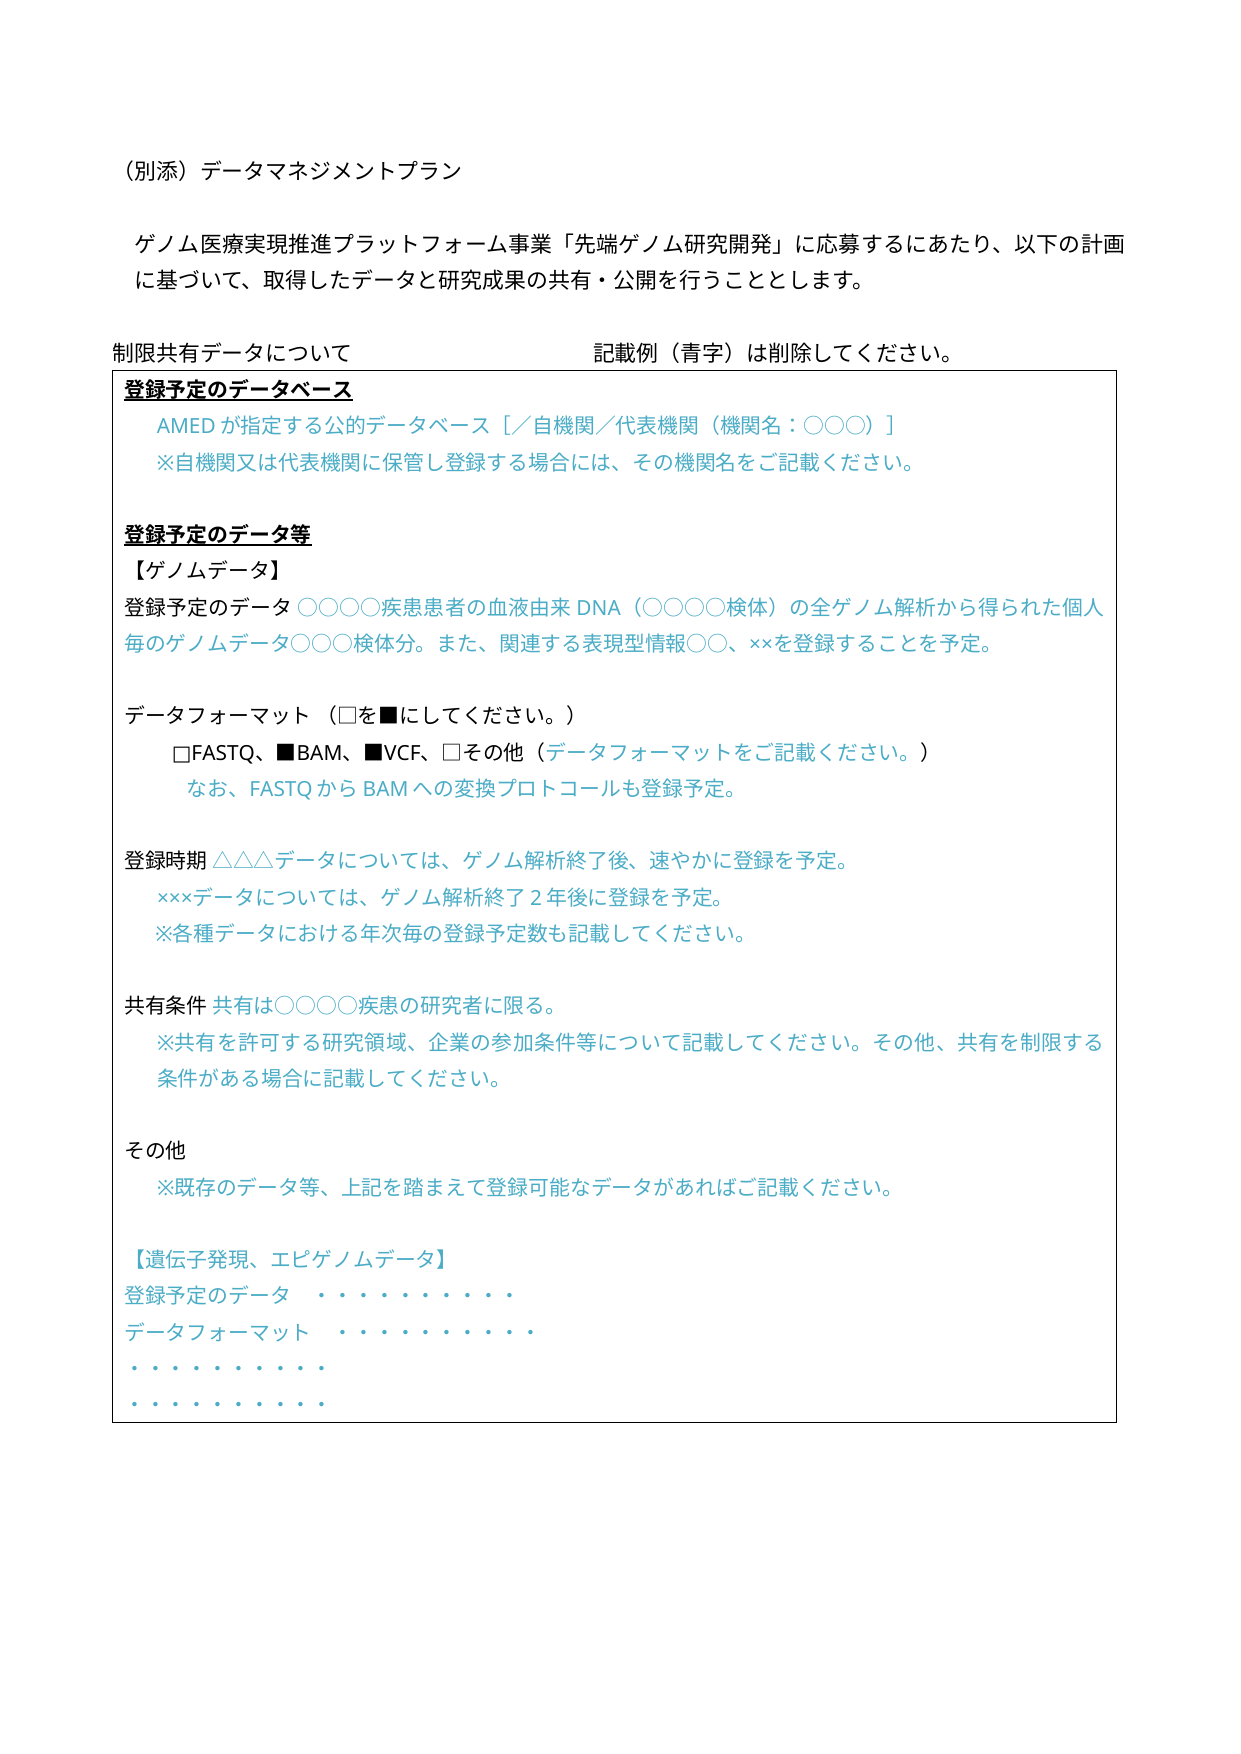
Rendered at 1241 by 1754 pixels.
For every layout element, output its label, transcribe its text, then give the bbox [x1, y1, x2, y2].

text 制限共有データについて 記載例（青字）は削除してください。 [112, 333, 1128, 369]
table_header 登録予定のデータベース AMEDが指定する公的データベース［／自機関／代表機関（機関名：○○○）］ ※自機関又は代表機関に保管し登録する場合には、その機関名をご記載ください。 登録予定のデータ等 【ゲノムデータ】 登録予定のデータ ○○○○疾患患者の血液由来 DNA（○○○○検体）の全ゲノム解析から得られた個人毎のゲノムデータ○○○検体分。また、関連する表現型情報○○、××を登録することを予定。 データフォーマット （□を■にしてください。） □FASTQ、■BAM、■VCF、□その他（データフォーマットをご記載ください。） なお、FASTQからBAMへの変換プロトコールも登録予定。 登録時期 △△△データについては、ゲノム解析終了後、速やかに登録を予定。 ×××データについては、ゲノム解析終了2年後に登録を予定。 ※各種データにおける年次毎の登録予定数も記載してください。 共有条件 共有は○○○○疾患の研究者に限る。 ※共有を許可する研究領域、企業の参加条件等について記載してください。その他、共有を制限する条件がある場合に記載してください。 その他 ※既存のデータ等、上記を踏まえて登録可能なデータがあればご記載ください。 【遺伝子発現、エピゲノムデータ】 登録予定のデータ ・・・・・・・・・・ データフォーマット ・・・・・・・・・・ ・・・・・・・・・・ ・・・・・・・・・・ [113, 371, 1116, 1422]
text ゲノム医療実現推進プラットフォーム事業「先端ゲノム研究開発」に応募するにあたり、以下の計画に基づいて、取得したデータと研究成果の共有・公開を行うこととします。 [134, 224, 1128, 297]
text （別添）データマネジメントプラン [112, 152, 1128, 188]
